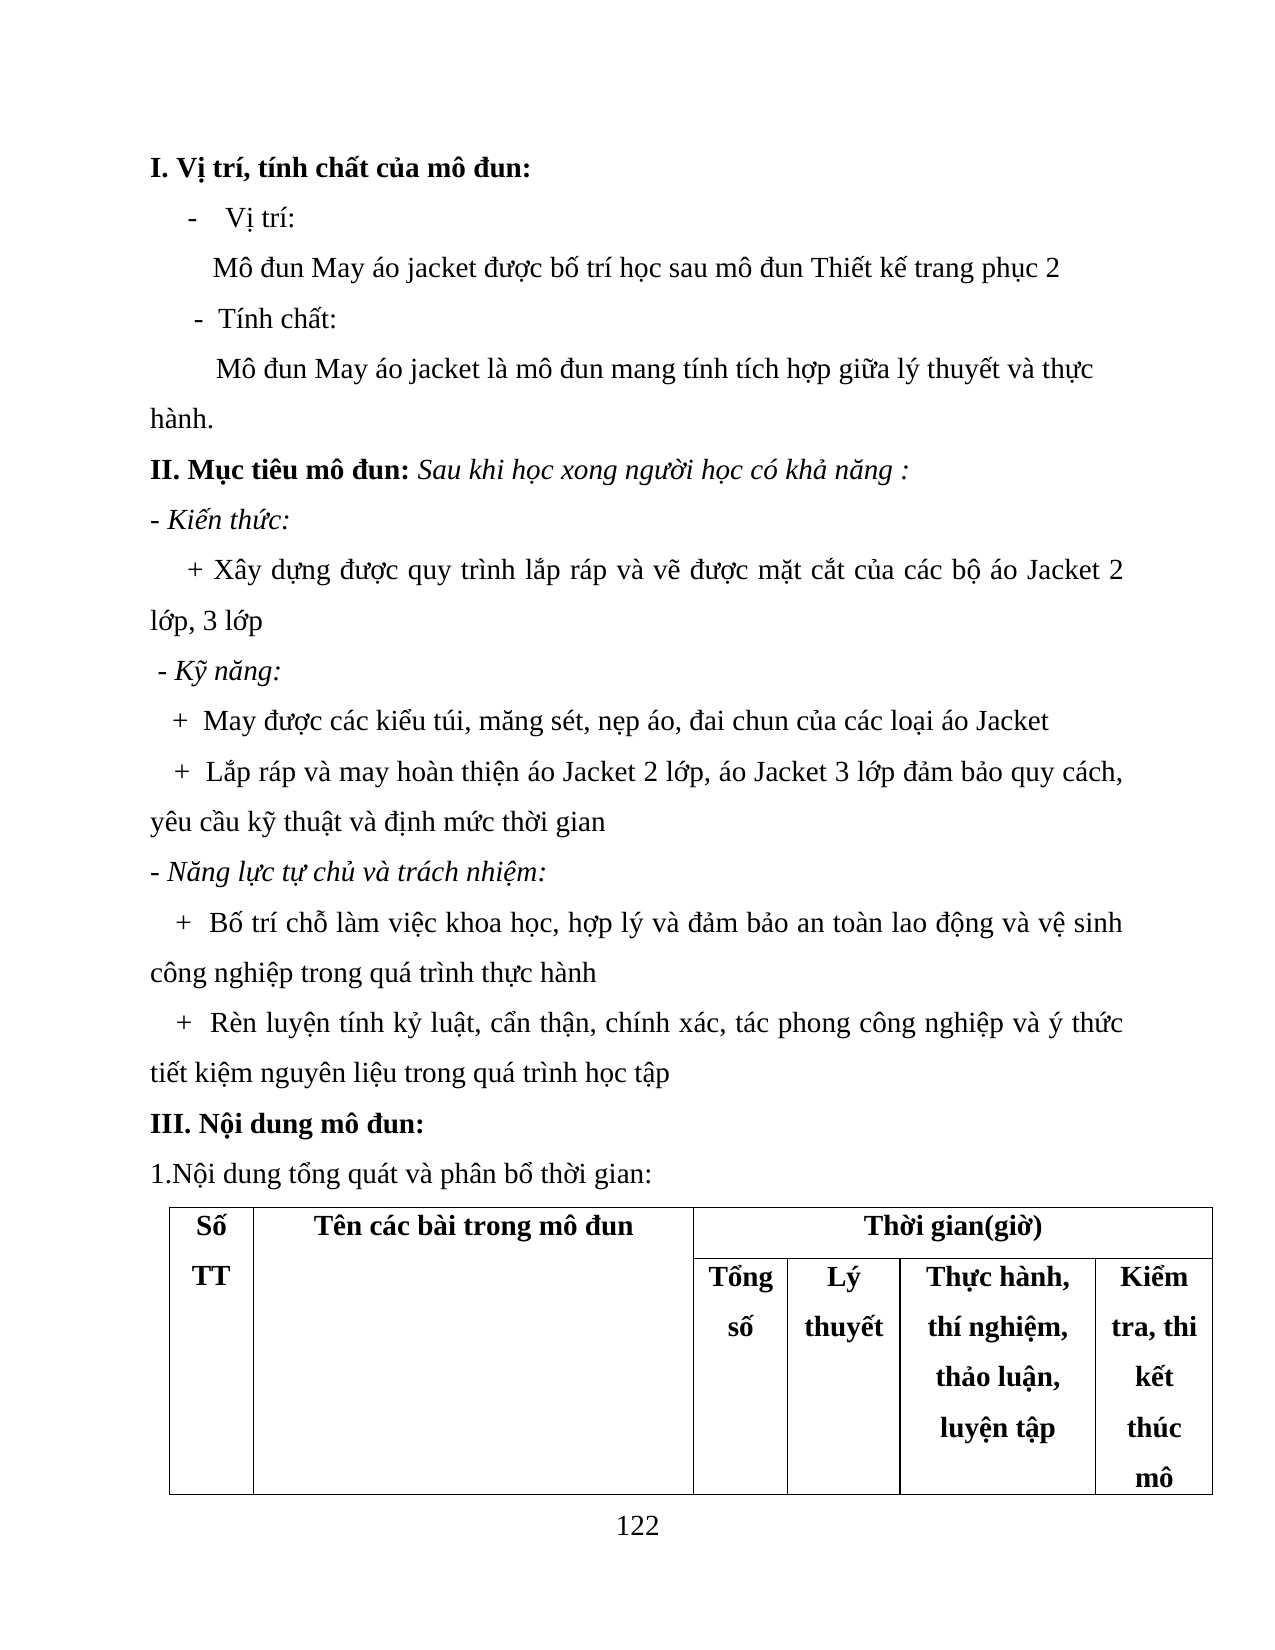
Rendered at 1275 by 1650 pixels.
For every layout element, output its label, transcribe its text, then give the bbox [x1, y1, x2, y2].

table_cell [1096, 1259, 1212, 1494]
text III. Nội dung mô đun: [150, 1106, 1125, 1139]
text - Năng lực tự chủ và trách nhiệm: [150, 854, 1125, 888]
text I. Vị trí, tính chất của mô đun: [150, 150, 1125, 183]
text - Kiến thức: [150, 502, 1125, 536]
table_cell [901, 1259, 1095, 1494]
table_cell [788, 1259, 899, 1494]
text Mô đun May áo jacket là mô đun mang tính tích hợp giữa lý thuyết và thực hành. [150, 351, 1125, 435]
text - Kỹ năng: [150, 653, 1125, 687]
text + Xây dựng được quy trình lắp ráp và vẽ được mặt cắt của các bộ áo Jacket 2 lớp, 3 lớp [150, 552, 1125, 636]
text + Bố trí chỗ làm việc khoa học, hợp lý và đảm bảo an toàn lao động và vệ sinh công nghiệp trong quá trình thực hành [150, 905, 1125, 988]
list Vị trí: [187, 200, 1125, 234]
text Mô đun May áo jacket được bố trí học sau mô đun Thiết kế trang phục 2 [150, 251, 1125, 284]
text - Tính chất: [150, 301, 1125, 334]
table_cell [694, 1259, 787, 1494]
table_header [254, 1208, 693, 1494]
text + May được các kiểu túi, măng sét, nẹp áo, đai chun của các loại áo Jacket [150, 703, 1125, 737]
text + Lắp ráp và may hoàn thiện áo Jacket 2 lớp, áo Jacket 3 lớp đảm bảo quy cách, yêu cầu kỹ thuật và định mức thời gian [150, 754, 1125, 838]
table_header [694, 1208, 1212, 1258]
text + Rèn luyện tính kỷ luật, cẩn thận, chính xác, tác phong công nghiệp và ý thức tiết kiệm nguyên liệu trong quá trình học tập [150, 1005, 1125, 1089]
text 1.Nội dung tổng quát và phân bổ thời gian: [150, 1156, 1125, 1190]
text II. Mục tiêu mô đun: Sau khi học xong người học có khả năng : [150, 452, 1125, 485]
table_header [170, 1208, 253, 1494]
